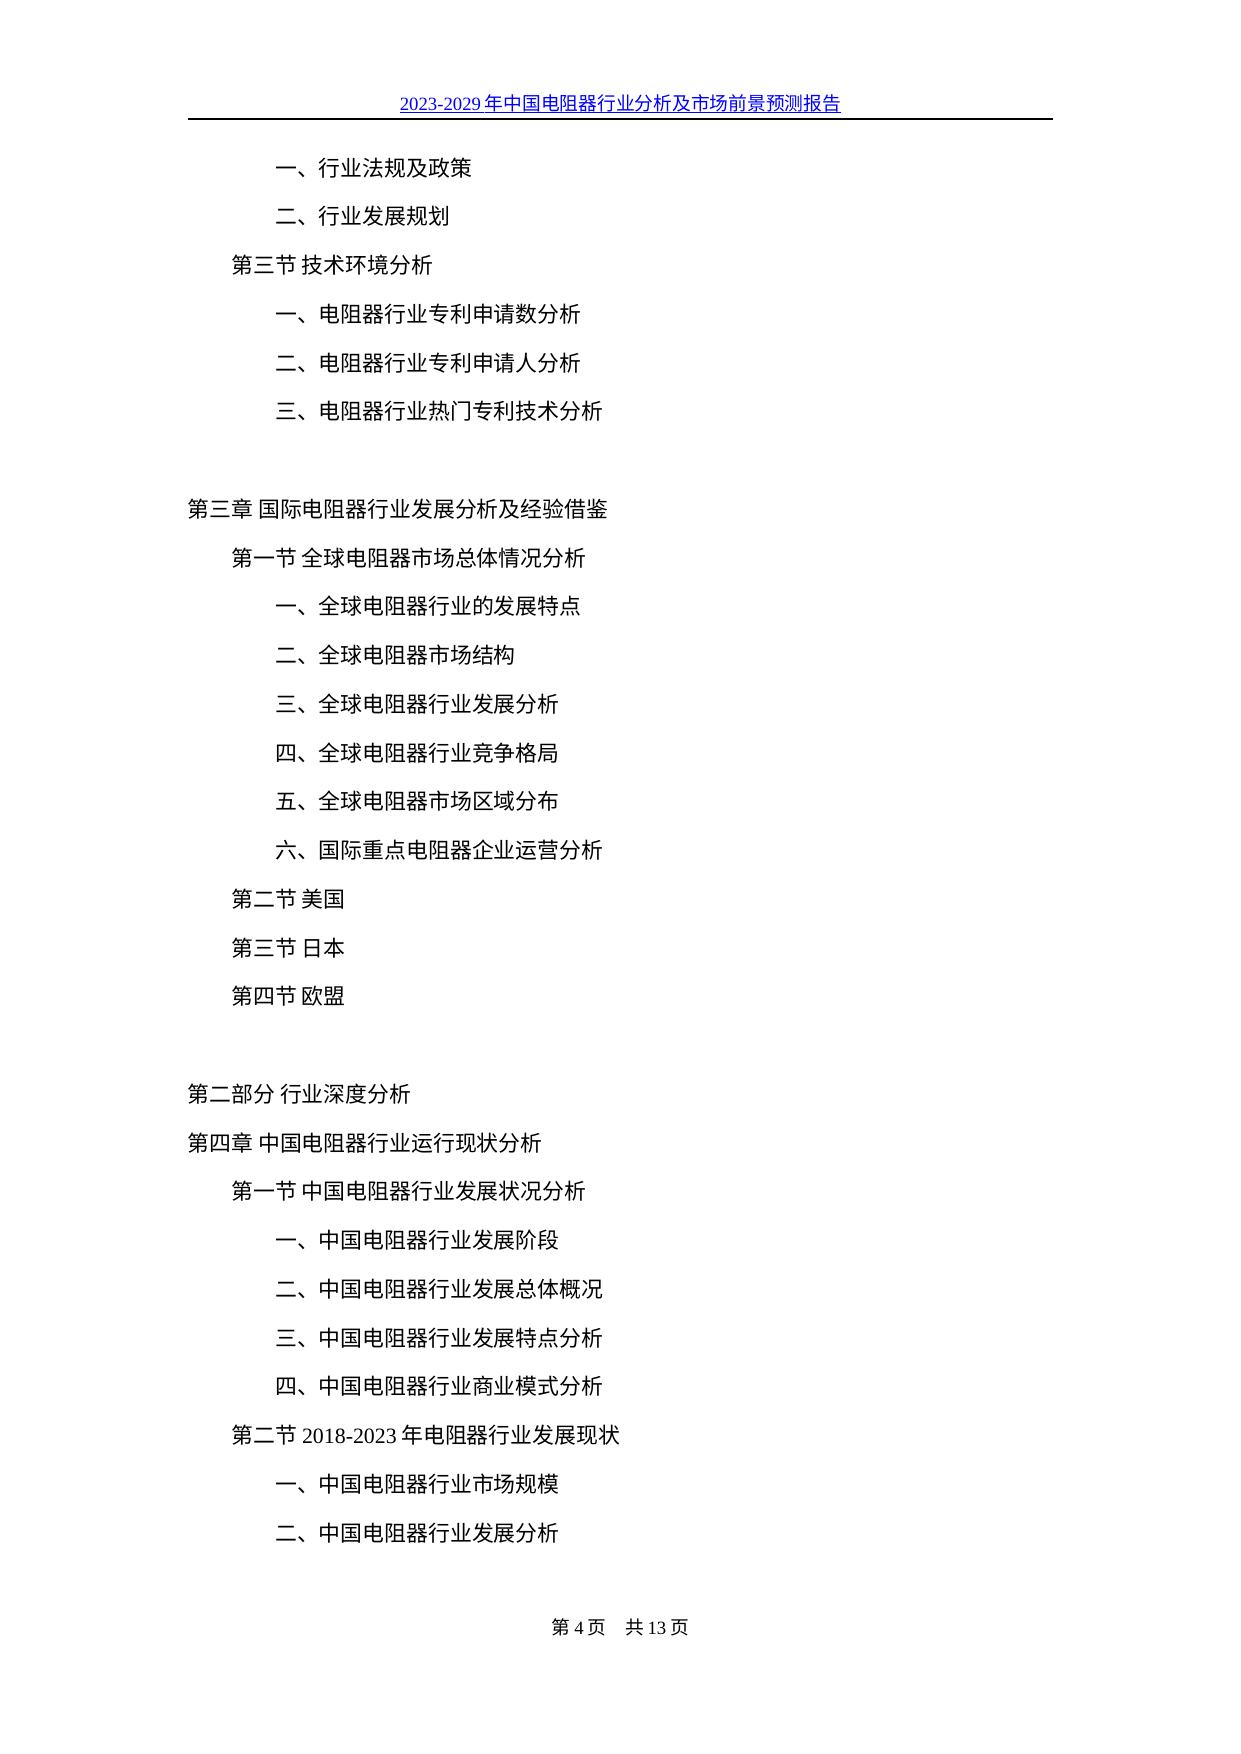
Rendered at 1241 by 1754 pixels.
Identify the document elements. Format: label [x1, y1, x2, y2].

text [187, 150, 1053, 1548]
